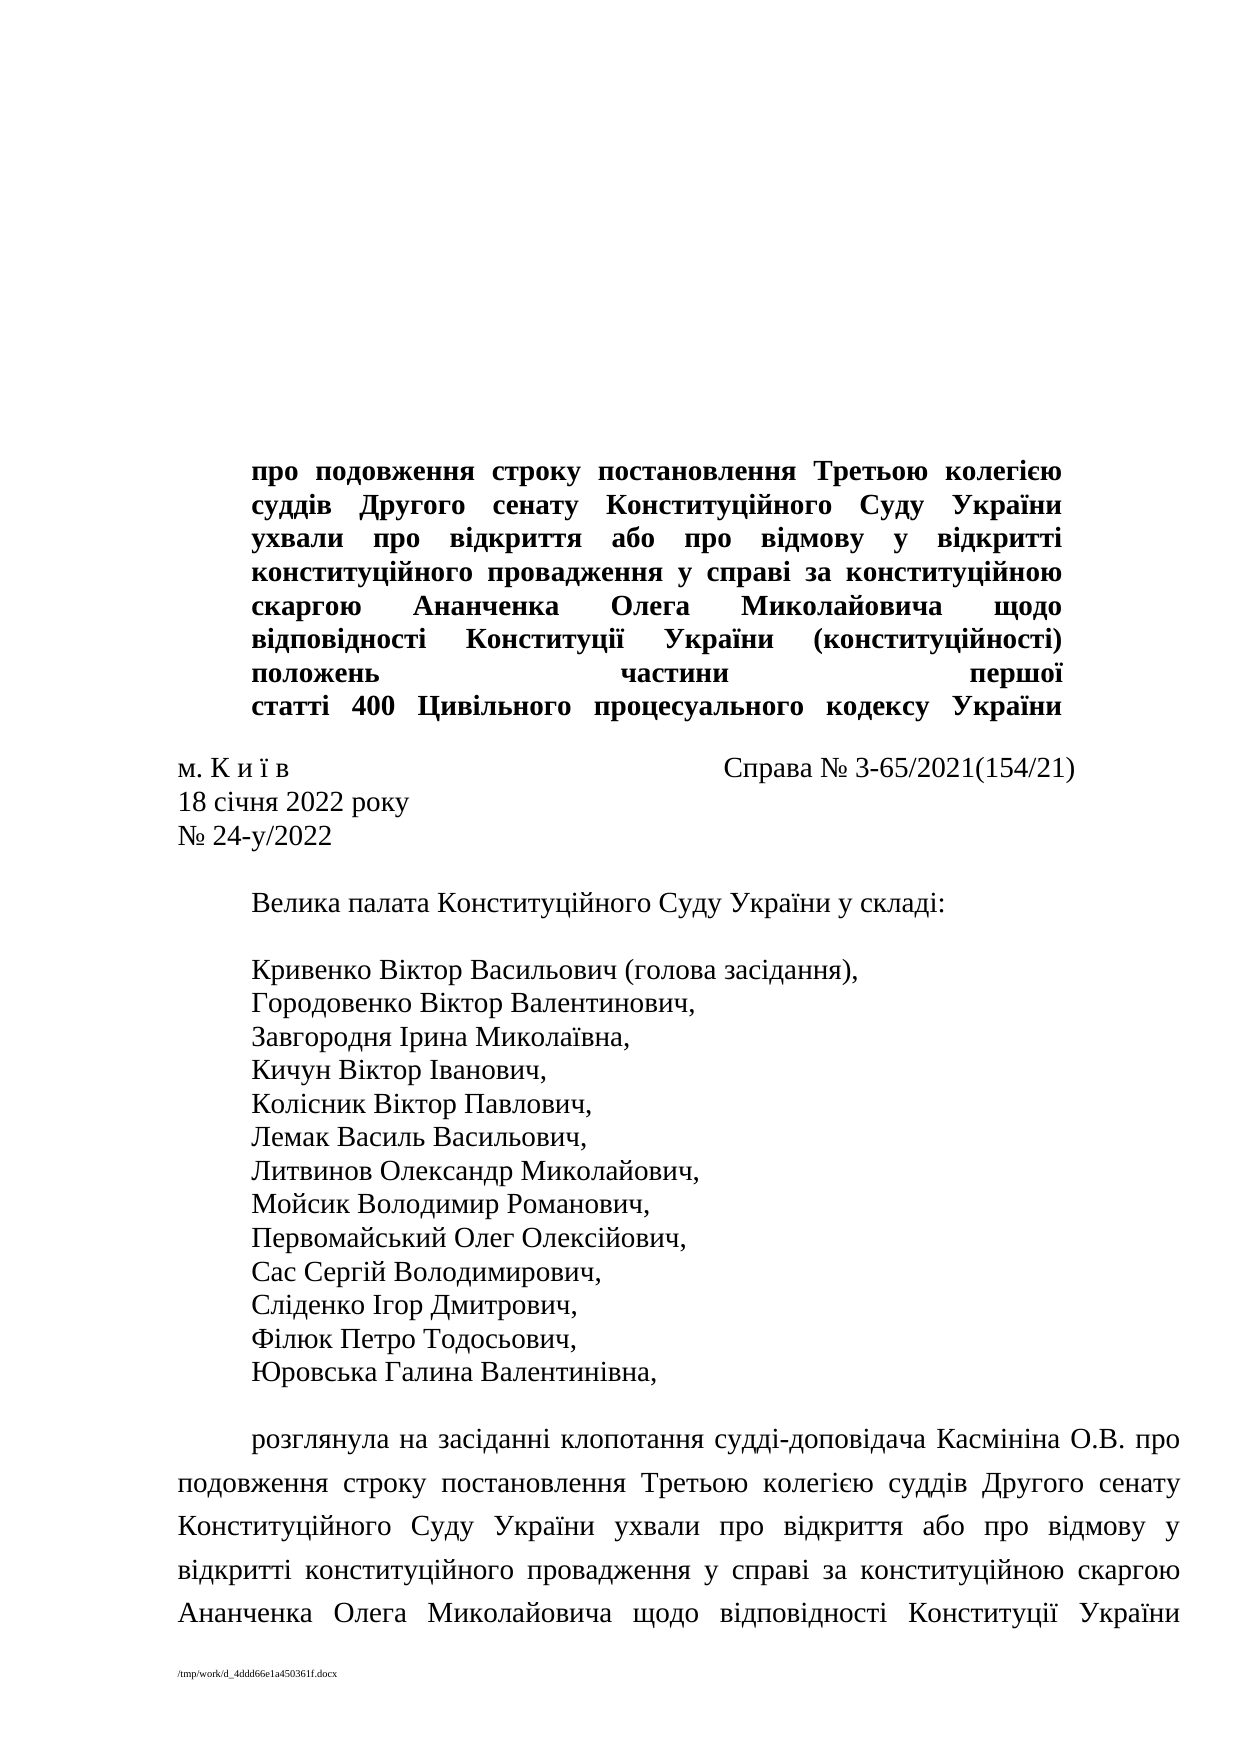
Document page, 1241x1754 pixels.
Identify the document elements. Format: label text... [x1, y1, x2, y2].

text Сас Сергій Володимирович, [177, 1254, 1181, 1287]
text 18 січня 2022 року [177, 784, 1181, 818]
text № 24-у/2022 [177, 818, 1181, 851]
text м. К и ї в Справа № 3-65/2021(154/21) [177, 751, 1181, 784]
text Велика палата Конституційного Суду України у складі: [177, 885, 1181, 918]
text Сліденко Ігор Дмитрович, [177, 1287, 1181, 1321]
text Первомайський Олег Олексійович, [177, 1220, 1181, 1254]
text Юровська Галина Валентинівна, [177, 1354, 1181, 1388]
text Філюк Петро Тодосьович, [177, 1321, 1181, 1354]
text Лемак Василь Васильович, [177, 1119, 1181, 1153]
text Кичун Віктор Іванович, [177, 1052, 1181, 1086]
text Колісник Віктор Павлович, [177, 1086, 1181, 1119]
text Завгородня Ірина Миколаївна, [177, 1019, 1181, 1052]
text Кривенко Віктор Васильович (голова засідання), [177, 952, 1181, 985]
text Литвинов Олександр Миколайович, [177, 1153, 1181, 1187]
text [177, 1421, 1181, 1629]
text Городовенко Віктор Валентинович, [177, 985, 1181, 1019]
text Мойсик Володимир Романович, [177, 1187, 1181, 1220]
text про подовження строку постановлення Третьою колегією суддів Другого сенату Конституційного Суду України ухвали про відкриття або про відмову у відкритті конституційного провадження у справі за конституційною скаргою Ананченка Олега Миколайовича щодо відповідності Конституції України (конституційності) положень частини першої статті 400 Цивільного процесуального кодексу України [251, 453, 1063, 751]
